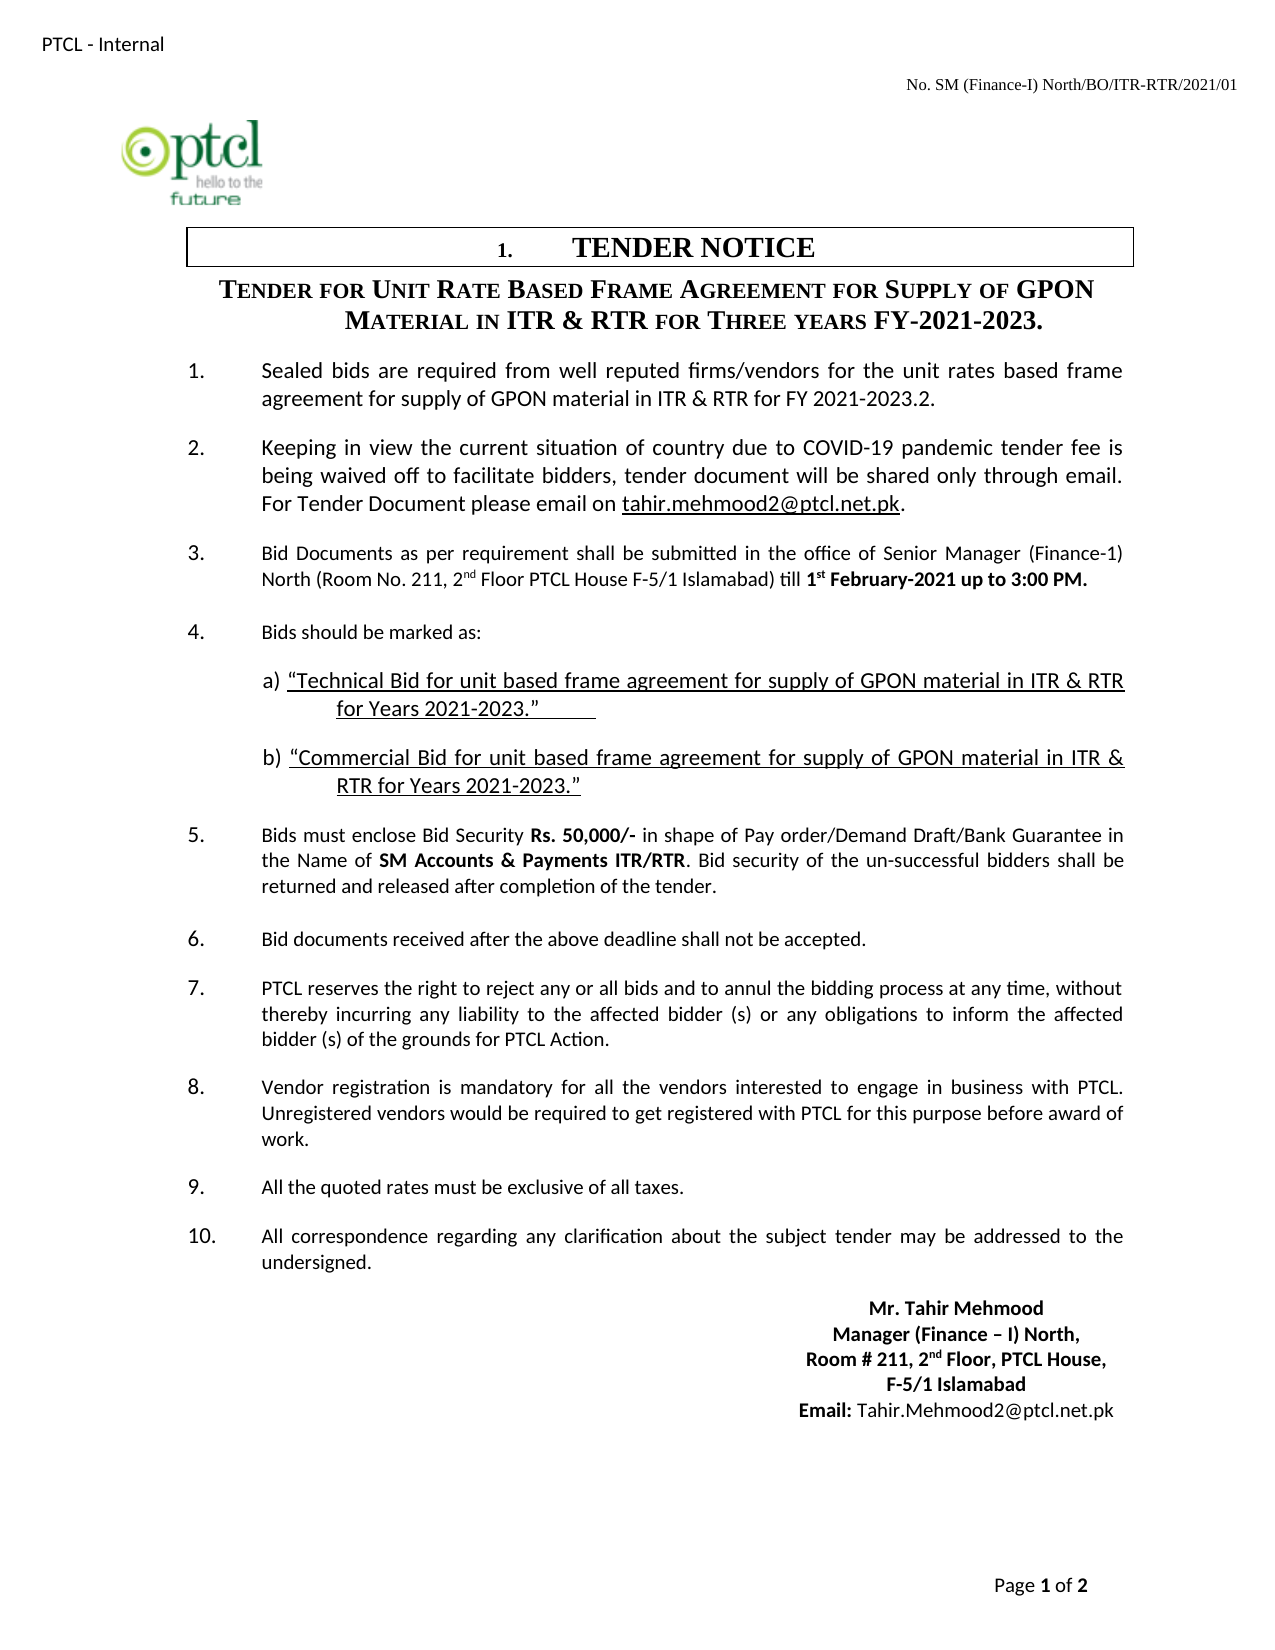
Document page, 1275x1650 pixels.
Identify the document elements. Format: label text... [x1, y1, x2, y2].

list Bids should be marked as: [187, 617, 1125, 645]
list Keeping in view the current situation of country due to COVID-19 pandemic tender fee is being waived off to facilitate bidders, tender document will be shared only through email. For Tender Document please email on tahir.mehmood2@ptcl.net.pk. [187, 433, 1125, 517]
list Bids must enclose Bid Security Rs. 50,000/- in shape of Pay order/Demand Draft/Bank Guarantee in the Name of SM Accounts & Payments ITR/RTR. Bid security of the un-successful bidders shall be returned and released after completion of the tender. [187, 820, 1125, 898]
list All correspondence regarding any clarification about the subject tender may be addressed to the undersigned. [187, 1221, 1125, 1274]
text F-5/1 Islamabad [787, 1372, 1125, 1397]
list Vendor registration is mandatory for all the vendors interested to engage in business with PTCL. Unregistered vendors would be required to get registered with PTCL for this purpose before award of work. [187, 1072, 1125, 1151]
list Sealed bids are required from well reputed firms/vendors for the unit rates based frame agreement for supply of GPON material in ITR & RTR for FY 2021-2023.2. [187, 356, 1125, 412]
text b) “Commercial Bid for unit based frame agreement for supply of GPON material in ITR & RTR for Years 2021-2023.” [262, 743, 1125, 799]
list Bid Documents as per requirement shall be submitted in the office of Senior Manager (Finance-1) North (Room No. 211, 2nd Floor PTCL House F-5/1 Islamabad) till 1st February-2021 up to 3:00 PM. [187, 538, 1125, 592]
list All the quoted rates must be exclusive of all taxes. [187, 1172, 1125, 1200]
subtitle TENDER NOTICE [188, 228, 1133, 266]
list Bid documents received after the above deadline shall not be accepted. [187, 924, 1125, 952]
list PTCL reserves the right to reject any or all bids and to annul the bidding process at any time, without thereby incurring any liability to the affected bidder (s) or any obligations to inform the affected bidder (s) of the grounds for PTCL Action. [187, 973, 1125, 1052]
text Email: Tahir.Mehmood2@ptcl.net.pk [787, 1397, 1125, 1422]
picture [120, 120, 266, 207]
text Room # 211, 2nd Floor, PTCL House, [787, 1346, 1125, 1372]
text Tender for Unit Rate Based Frame Agreement for Supply of GPON Material in ITR & RTR for Three years FY-2021-2023. [187, 273, 1125, 336]
text a) “Technical Bid for unit based frame agreement for supply of GPON material in ITR & RTR for Years 2021-2023.” [262, 666, 1125, 722]
text Manager (Finance – I) North, [787, 1321, 1125, 1346]
text Mr. Tahir Mehmood [787, 1295, 1125, 1321]
